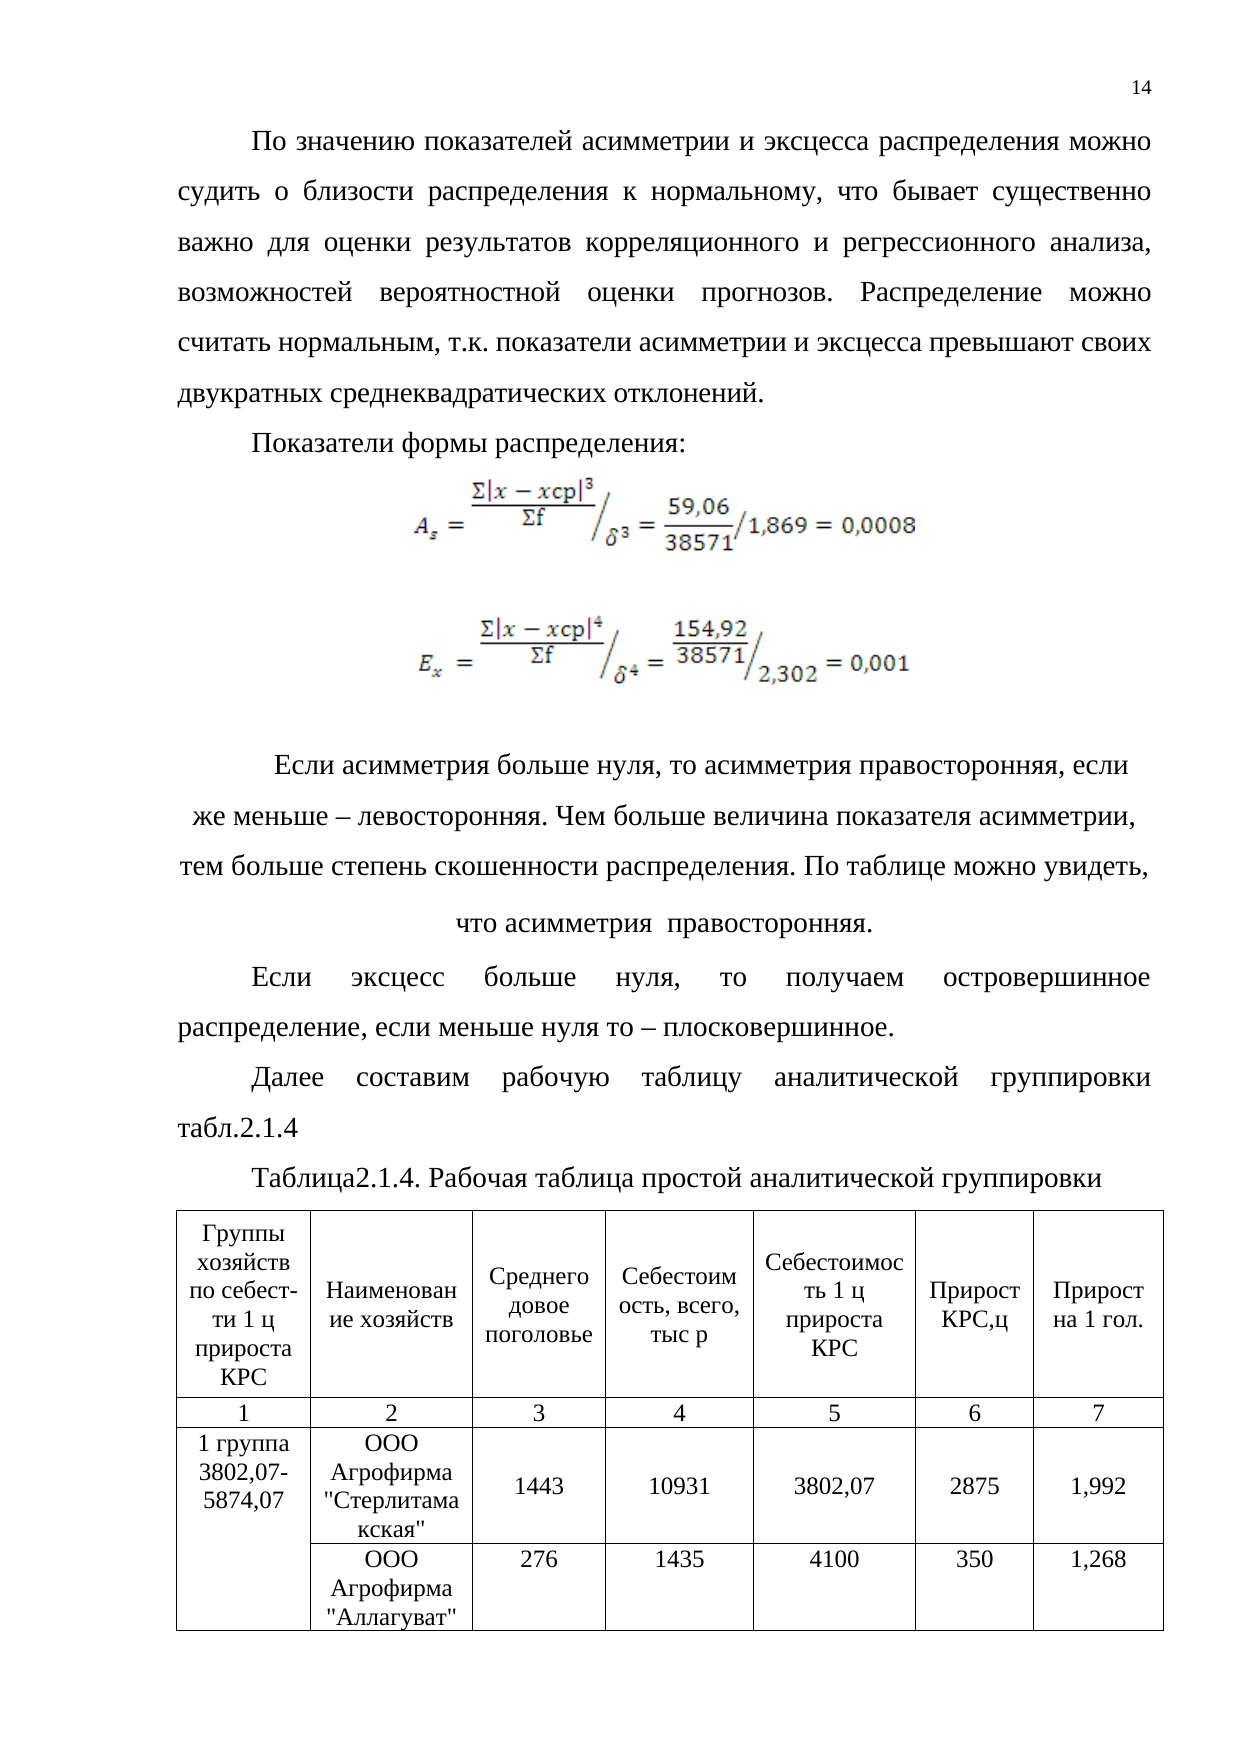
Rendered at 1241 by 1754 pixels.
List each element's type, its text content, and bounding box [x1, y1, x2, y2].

table_cell ООО Агрофирма "Аллагуват" [311, 1544, 472, 1630]
table_cell 3802,07 [754, 1428, 915, 1543]
table_cell 6 [916, 1398, 1033, 1427]
table_header Прирост на 1 гол. [1034, 1211, 1163, 1397]
table_cell 5 [754, 1398, 915, 1427]
table_cell 1 группа 3802,07-5874,07 [177, 1428, 310, 1630]
table_header Прирост КРС,ц [916, 1211, 1033, 1397]
table_cell 350 [916, 1544, 1033, 1630]
table_cell 2 [311, 1398, 472, 1427]
table_cell 1443 [473, 1428, 605, 1543]
text Если эксцесс больше нуля, то получаем островершинное распределение, если меньше нуля то – плосковершинное. [177, 959, 1152, 1043]
table_cell 1435 [606, 1544, 753, 1630]
text Показатели формы распределения: [177, 425, 1152, 458]
text Если асимметрия больше нуля, то асимметрия правосторонняя, если же меньше – левосторонняя. Чем больше величина показателя асимметрии, тем больше степень скошенности распределения. По таблице можно увидеть, что асимметрия правосторонняя. [177, 743, 1152, 939]
table_cell 4100 [754, 1544, 915, 1630]
table_cell 3 [473, 1398, 605, 1427]
table_header Себестоимость, всего, тыс р [606, 1211, 753, 1397]
text Таблица2.1.4. Рабочая таблица простой аналитической группировки [177, 1160, 1152, 1193]
table_cell 276 [473, 1544, 605, 1630]
table_header Себестоимость 1 ц прироста КРС [754, 1211, 915, 1397]
picture [414, 475, 915, 579]
table_cell 7 [1034, 1398, 1163, 1427]
table_cell 2875 [916, 1428, 1033, 1543]
picture [418, 613, 911, 718]
table_header Наименование хозяйств [311, 1211, 472, 1397]
table_header Среднегодовое поголовье [473, 1211, 605, 1397]
table_cell 1,992 [1034, 1428, 1163, 1543]
table_cell 1 [177, 1398, 310, 1427]
table_cell 10931 [606, 1428, 753, 1543]
text По значению показателей асимметрии и эксцесса распределения можно судить о близости распределения к нормальному, что бывает существенно важно для оценки результатов корреляционного и регрессионного анализа, возможностей вероятностной оценки прогнозов. Распределение можно считать нормальным, т.к. показатели асимметрии и эксцесса превышают своих двукратных среднеквадратических отклонений. [177, 123, 1152, 408]
table_cell ООО Агрофирма "Стерлитамакская" [311, 1428, 472, 1543]
table_cell 1,268 [1034, 1544, 1163, 1630]
text Далее составим рабочую таблицу аналитической группировки табл.2.1.4 [177, 1059, 1152, 1143]
table_cell 4 [606, 1398, 753, 1427]
table_header Группы хозяйств по себест-ти 1 ц прироста КРС [177, 1211, 310, 1397]
